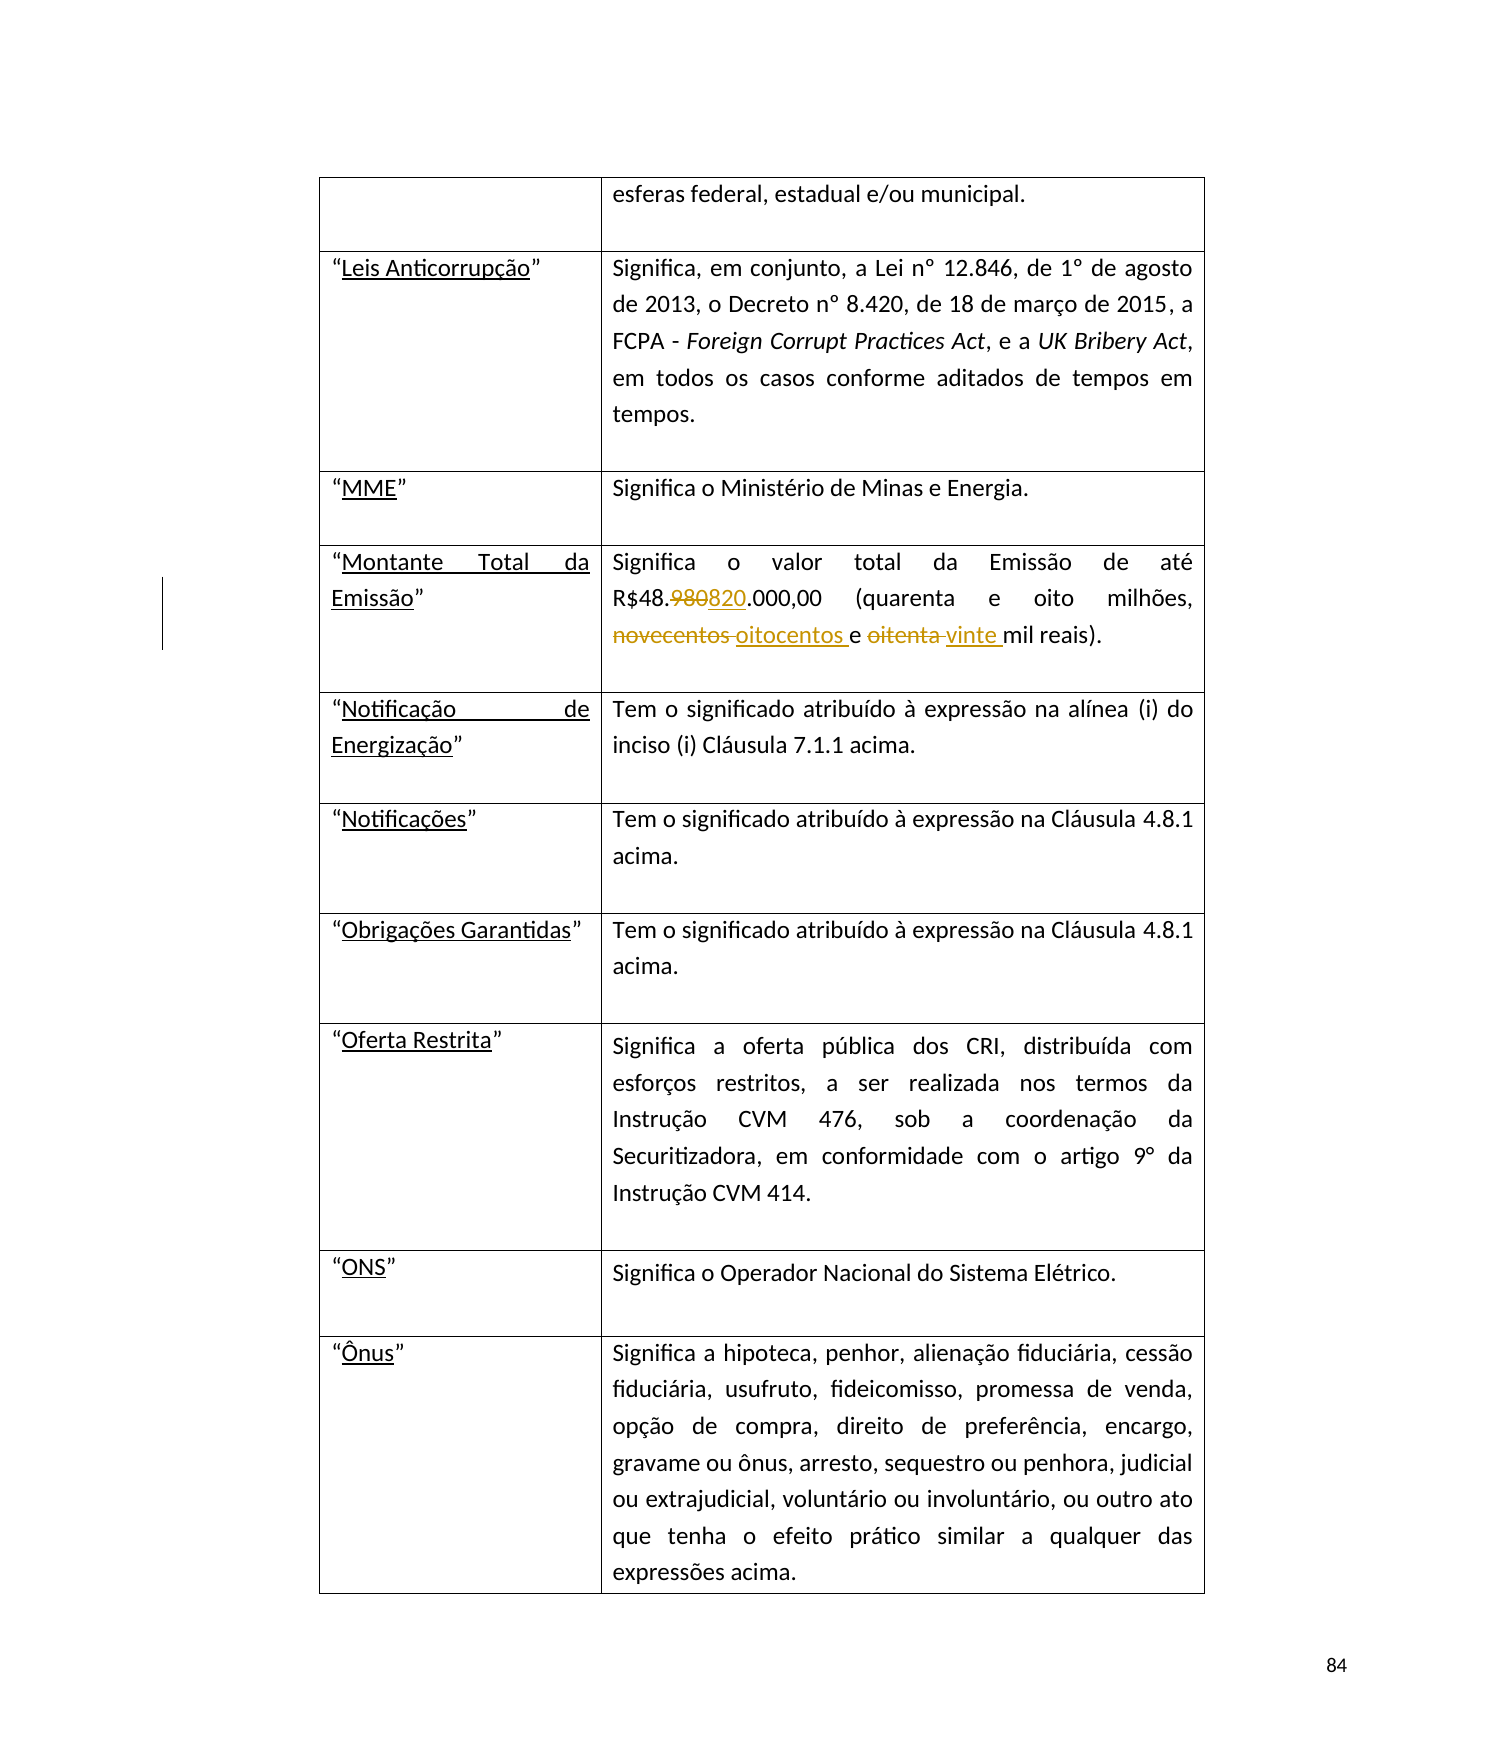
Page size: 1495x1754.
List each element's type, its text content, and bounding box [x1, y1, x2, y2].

table_cell “Leis Anticorrupção” [320, 252, 601, 471]
table_cell “Montante Total da Emissão” [320, 546, 601, 692]
table_cell Tem o significado atribuído à expressão na Cláusula 4.8.1 acima. [602, 914, 1204, 1023]
table_cell “Notificações” [320, 804, 601, 913]
table_cell “Oferta Restrita” [320, 1024, 601, 1249]
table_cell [602, 178, 1204, 251]
table_cell “Ônus” [320, 1337, 601, 1593]
table_cell Significa o Ministério de Minas e Energia. [602, 472, 1204, 545]
table_cell Tem o significado atribuído à expressão na Cláusula 4.8.1 acima. [602, 804, 1204, 913]
table_cell Significa o Operador Nacional do Sistema Elétrico. [602, 1251, 1204, 1336]
table_cell “ONS” [320, 1251, 601, 1336]
table_cell “Obrigações Garantidas” [320, 914, 601, 1023]
table_cell Significa, em conjunto, a Lei nº 12.846, de 1º de agosto de 2013, o Decreto nº 8.420, de 18 de março de 2015, a FCPA - Foreign Corrupt Practices Act, e a UK Bribery Act, em todos os casos conforme aditados de tempos em tempos. [602, 252, 1204, 471]
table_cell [602, 1337, 1204, 1593]
table_cell Significa o valor total da Emissão de até R$48..000,00 (quarenta e oito milhões, e mil reais). [602, 546, 1204, 692]
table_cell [320, 178, 601, 251]
table_cell Significa a oferta pública dos CRI, distribuída com esforços restritos, a ser realizada nos termos da Instrução CVM 476, sob a coordenação da Securitizadora, em conformidade com o artigo 9° da Instrução CVM 414. [602, 1024, 1204, 1249]
table_cell “Notificação de Energização” [320, 693, 601, 802]
table_cell “MME” [320, 472, 601, 545]
table_cell Tem o significado atribuído à expressão na alínea (i) do inciso (i) Cláusula 7.1.1 acima. [602, 693, 1204, 802]
